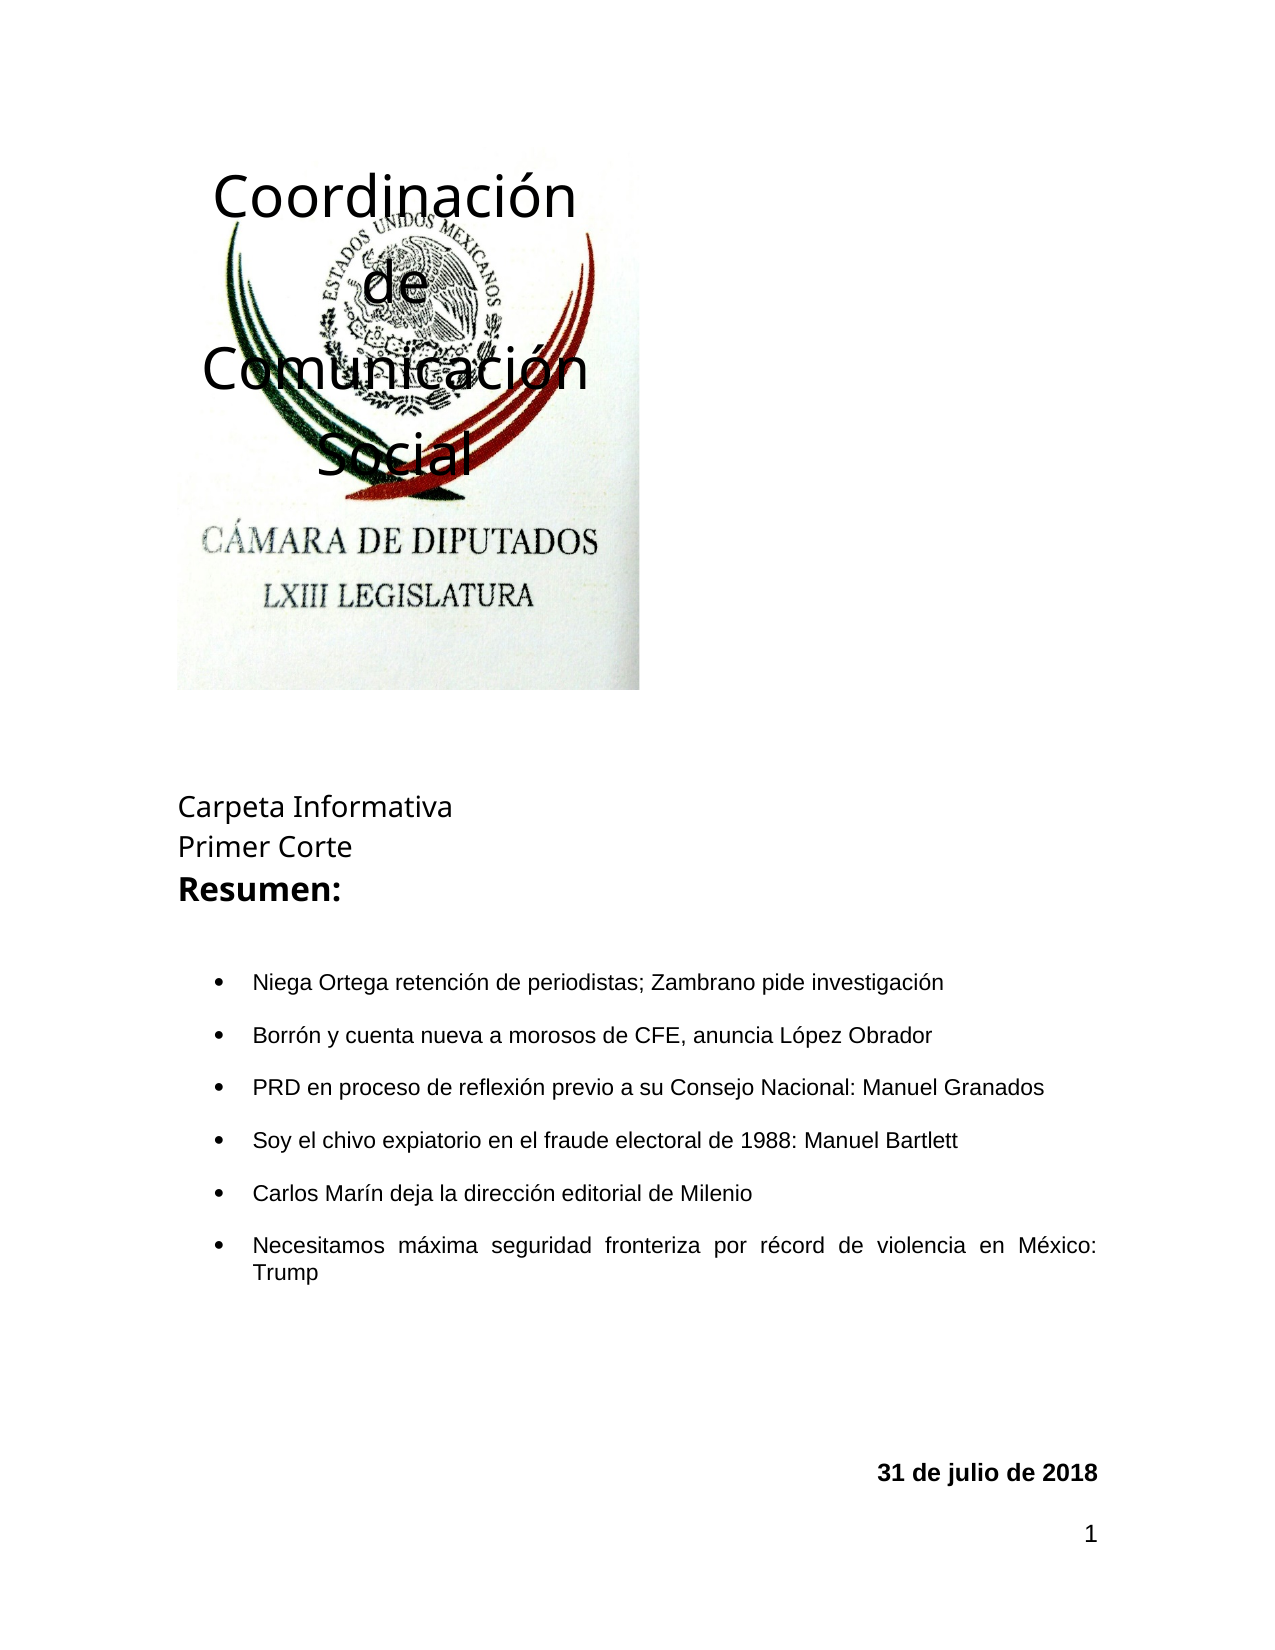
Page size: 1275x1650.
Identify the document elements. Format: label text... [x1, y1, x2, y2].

text 31 de julio de 2018 [177, 1458, 1098, 1486]
text Primer Corte [177, 826, 1098, 866]
list Borrón y cuenta nueva a morosos de CFE, anuncia López Obrador [215, 1022, 1098, 1048]
text Resumen: [177, 866, 1098, 911]
list Necesitamos máxima seguridad fronteriza por récord de violencia en México: Trump [215, 1232, 1098, 1285]
list Soy el chivo expiatorio en el fraude electoral de 1988: Manuel Bartlett [215, 1127, 1098, 1153]
text Carpeta Informativa [177, 787, 1098, 826]
list Niega Ortega retención de periodistas; Zambrano pide investigación [215, 969, 1098, 995]
list Carlos Marín deja la dirección editorial de Milenio [215, 1180, 1098, 1206]
picture [177, 147, 640, 690]
list PRD en proceso de reflexión previo a su Consejo Nacional: Manuel Granados [215, 1074, 1098, 1101]
